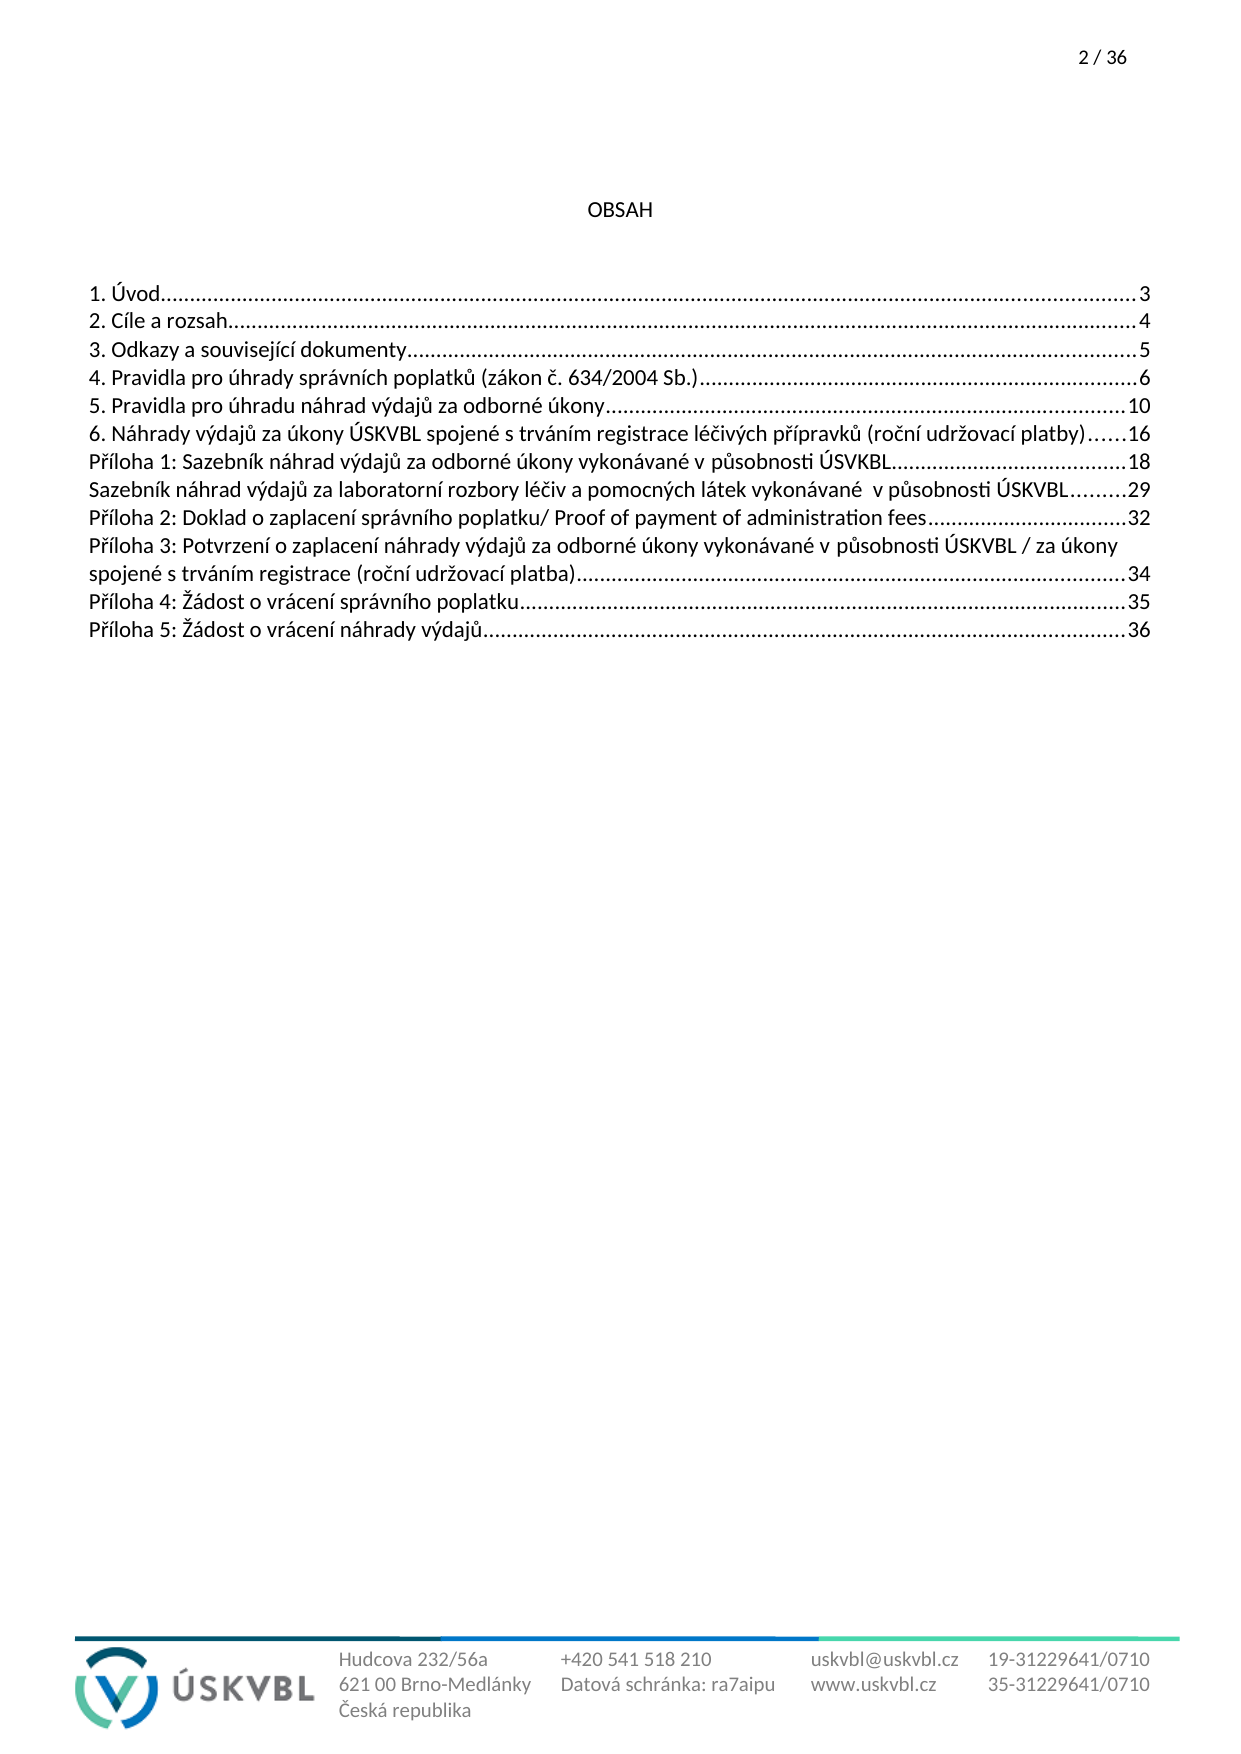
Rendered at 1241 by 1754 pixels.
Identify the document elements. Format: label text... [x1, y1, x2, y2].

text 3. Odkazy a související dokumenty 5 [89, 335, 1152, 363]
text 1. Úvod 3 [89, 279, 1152, 307]
text 2. Cíle a rozsah 4 [89, 307, 1152, 335]
text 5. Pravidla pro úhradu náhrad výdajů za odborné úkony 10 [89, 391, 1152, 419]
text Příloha 3: Potvrzení o zaplacení náhrady výdajů za odborné úkony vykonávané v působnosti ÚSKVBL / za úkony spojené s trváním registrace (roční udržovací platba) 34 [89, 531, 1152, 587]
text 6. Náhrady výdajů za úkony ÚSKVBL spojené s trváním registrace léčivých přípravků (roční udržovací platby) 16 [89, 419, 1152, 447]
text OBSAH [89, 195, 1152, 223]
text Příloha 4: Žádost o vrácení správního poplatku 35 [89, 587, 1152, 615]
text 4. Pravidla pro úhrady správních poplatků (zákon č. 634/2004 Sb.) 6 [89, 363, 1152, 391]
text Příloha 1: Sazebník náhrad výdajů za odborné úkony vykonávané v působnosti ÚSVKBL 18 [89, 447, 1152, 475]
text Příloha 2: Doklad o zaplacení správního poplatku/ Proof of payment of administration fees 32 [89, 503, 1152, 531]
picture [74, 1646, 315, 1731]
text Příloha 5: Žádost o vrácení náhrady výdajů 36 [89, 615, 1152, 643]
text Sazebník náhrad výdajů za laboratorní rozbory léčiv a pomocných látek vykonávané v působnosti ÚSKVBL 29 [89, 475, 1152, 503]
